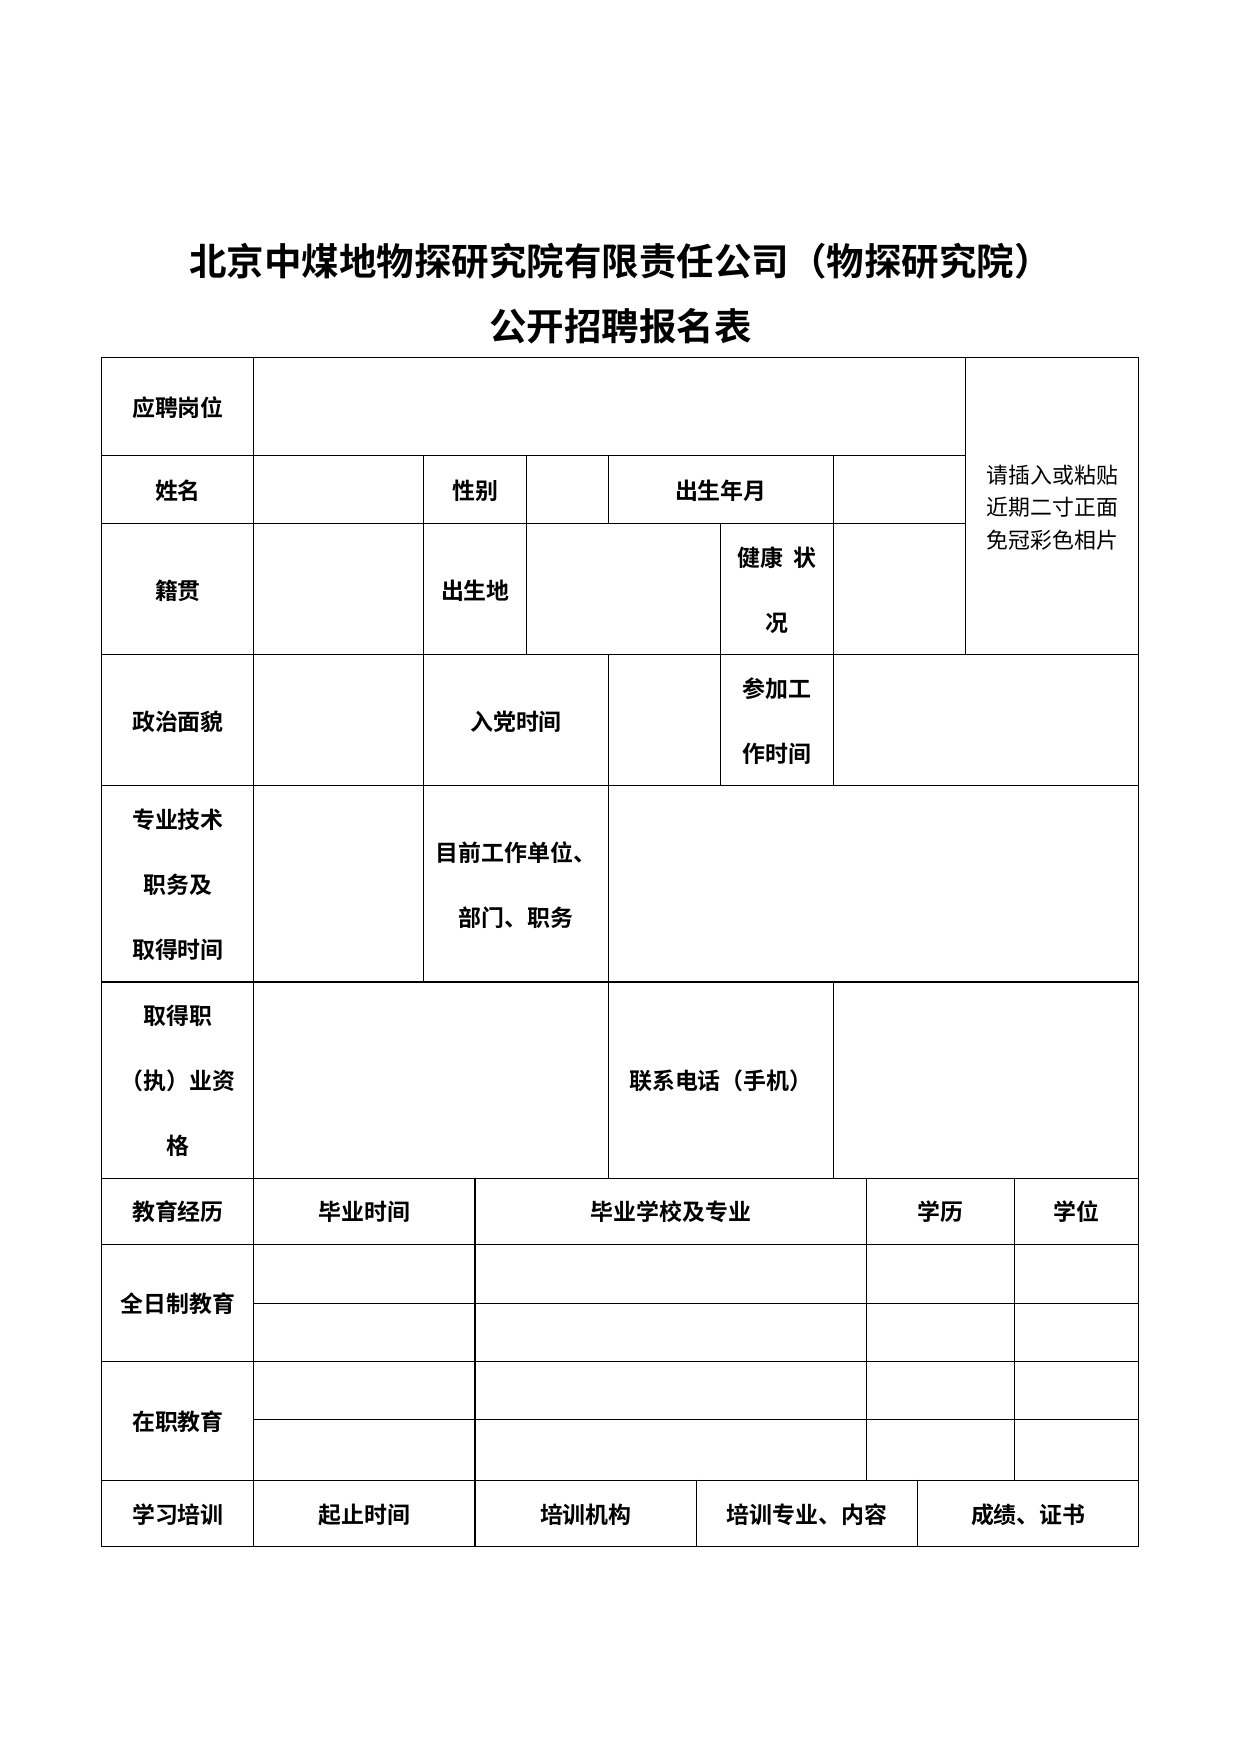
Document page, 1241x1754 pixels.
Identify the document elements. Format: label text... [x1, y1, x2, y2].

table_cell 学历 [867, 1179, 1014, 1243]
table_cell 参加工作时间 [721, 655, 833, 785]
table_cell 目前工作单位、部门、职务 [424, 786, 608, 981]
table_cell [254, 524, 423, 654]
table_cell [254, 1362, 474, 1419]
table_cell 取得职（执）业资格 [102, 983, 253, 1177]
table_cell [254, 1420, 474, 1479]
table_cell [1015, 1420, 1138, 1479]
table_cell 培训机构 [476, 1481, 696, 1546]
table_cell [1015, 1245, 1138, 1303]
table_header 请插入或粘贴近期二寸正面免冠彩色相片 [966, 358, 1138, 654]
table_cell 教育经历 [102, 1179, 253, 1243]
table_cell [476, 1245, 866, 1303]
table_cell 联系电话（手机） [609, 983, 833, 1177]
text 公开招聘报名表 [187, 292, 1053, 357]
table_cell [254, 1245, 474, 1303]
table_cell 专业技术 职务及 取得时间 [102, 786, 253, 981]
table_cell [834, 983, 1138, 1177]
table_cell [834, 524, 965, 654]
text 北京中煤地物探研究院有限责任公司（物探研究院） [187, 227, 1053, 292]
table_cell [609, 655, 720, 785]
table_cell 姓名 [102, 456, 253, 523]
table_cell 起止时间 [254, 1481, 474, 1546]
table_cell [834, 655, 1138, 785]
table_cell [254, 456, 423, 523]
table_cell 出生地 [424, 524, 526, 654]
table_cell 性别 [424, 456, 526, 523]
table_cell 入党时间 [424, 655, 608, 785]
table_cell 学习培训 经历 [102, 1481, 253, 1546]
table_cell 政治面貌 [102, 655, 253, 785]
table_header [254, 358, 965, 454]
table_cell 健康 状况 [721, 524, 833, 654]
table_cell [254, 786, 423, 981]
table_cell [254, 655, 423, 785]
table_cell [476, 1362, 866, 1419]
table_header 应聘岗位 [102, 358, 253, 454]
table_cell 籍贯 [102, 524, 253, 654]
table_cell [527, 524, 720, 654]
table_cell [834, 456, 965, 523]
table_cell 学位 [1015, 1179, 1138, 1243]
table_cell [1015, 1304, 1138, 1361]
table_cell 成绩、证书 [918, 1481, 1138, 1546]
table_cell [867, 1304, 1014, 1361]
table_cell 全日制教育 [102, 1245, 253, 1361]
table_cell 毕业学校及专业 [476, 1179, 866, 1243]
table_cell 毕业时间 [254, 1179, 474, 1243]
table_cell 培训专业、内容 [697, 1481, 917, 1546]
table_cell 在职教育 [102, 1362, 253, 1479]
table_cell [254, 983, 608, 1177]
table_cell [254, 1304, 474, 1361]
table_cell [476, 1304, 866, 1361]
table_cell [476, 1420, 866, 1479]
table_cell [867, 1420, 1014, 1479]
table_cell 出生年月 [609, 456, 833, 523]
table_cell [867, 1362, 1014, 1419]
table_cell [527, 456, 608, 523]
table_cell [867, 1245, 1014, 1303]
table_cell [1015, 1362, 1138, 1419]
table_cell [609, 786, 1138, 981]
